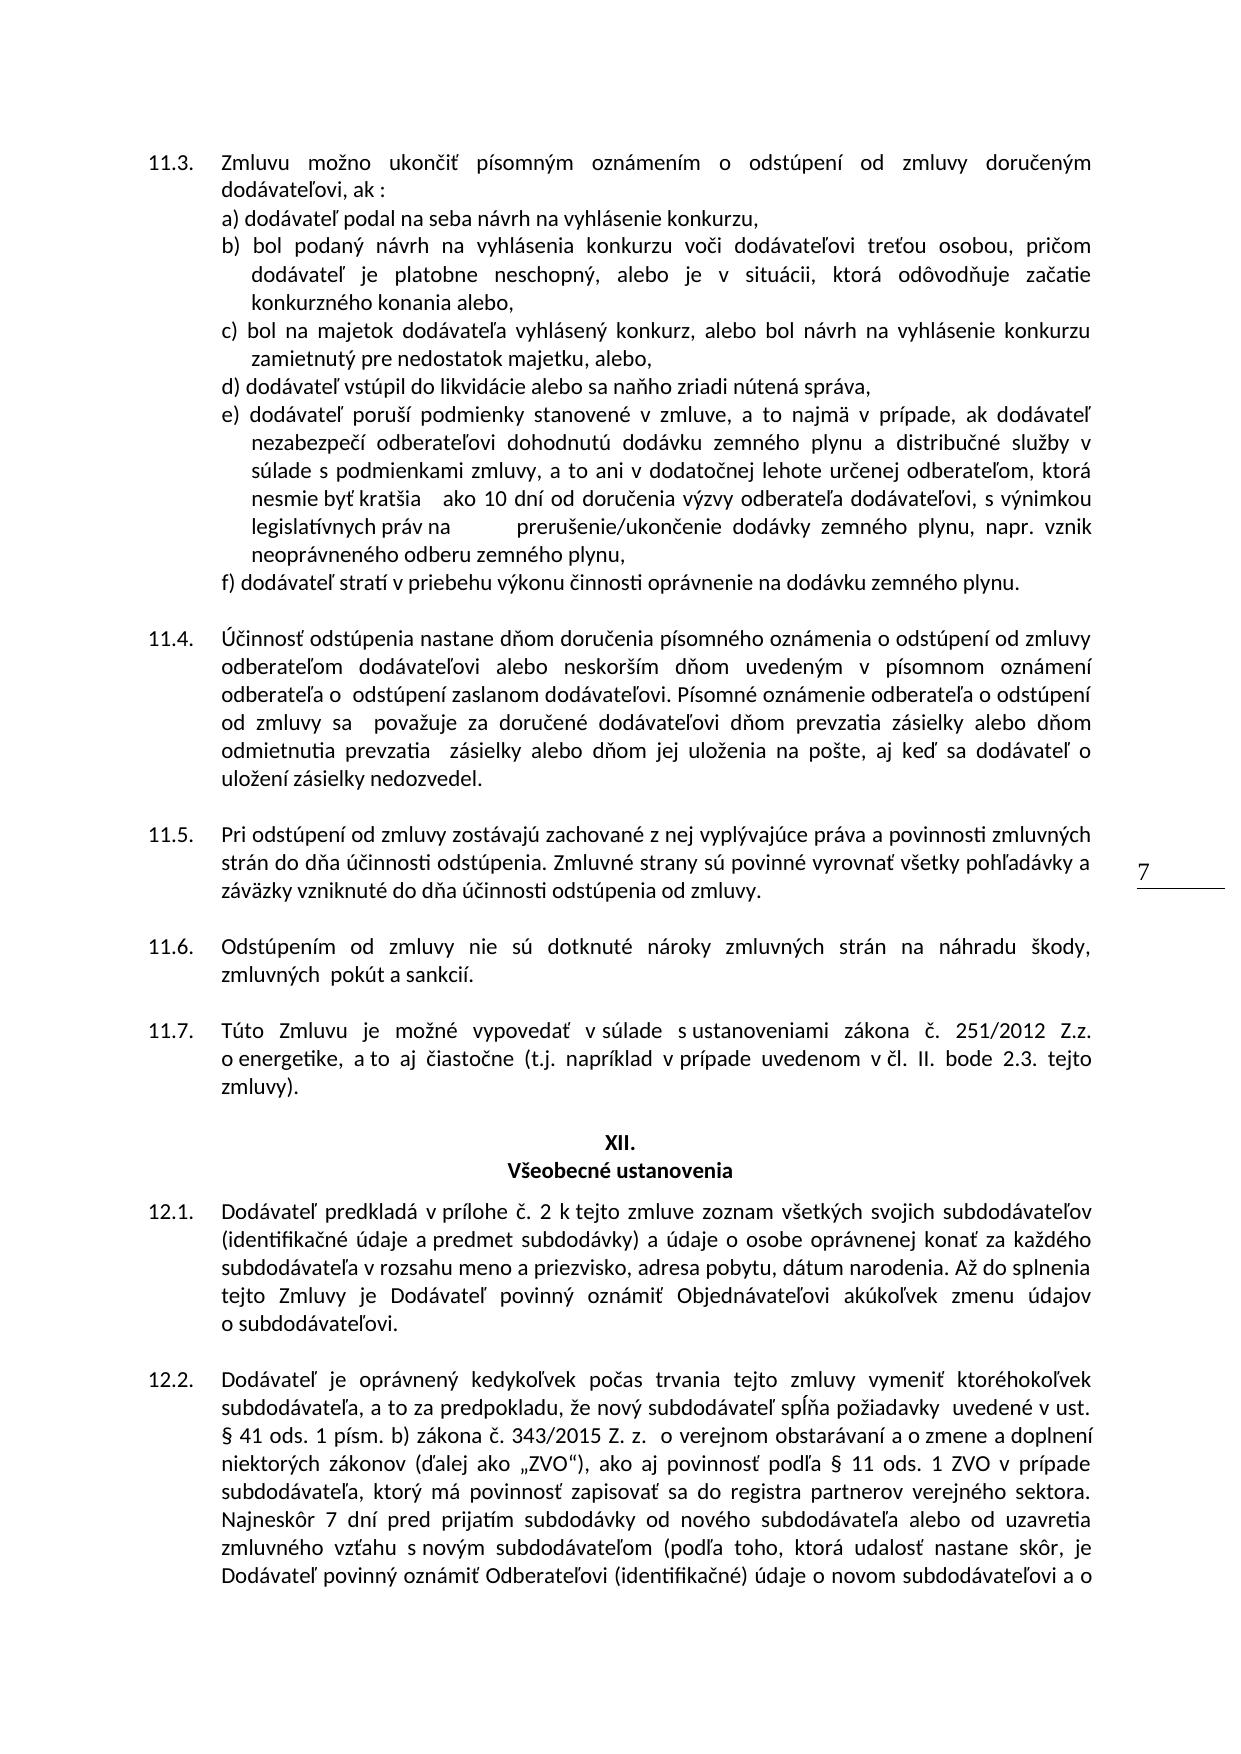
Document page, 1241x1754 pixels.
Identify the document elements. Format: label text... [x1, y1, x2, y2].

text 11.7. Túto Zmluvu je možné vypovedať v súlade s ustanoveniami zákona č. 251/2012 Z.z. o energetike, a to aj čiastočne (t.j. napríklad v prípade uvedenom v čl. II. bode 2.3. tejto zmluvy). [148, 1016, 1093, 1100]
text 11.6. Odstúpením od zmluvy nie sú dotknuté nároky zmluvných strán na náhradu škody, zmluvných pokút a sankcií. [148, 932, 1093, 988]
text c) bol na majetok dodávateľa vyhlásený konkurz, alebo bol návrh na vyhlásenie konkurzu zamietnutý pre nedostatok majetku, alebo, [221, 316, 1093, 372]
text 11.4. Účinnosť odstúpenia nastane dňom doručenia písomného oznámenia o odstúpení od zmluvy odberateľom dodávateľovi alebo neskorším dňom uvedeným v písomnom oznámení odberateľa o odstúpení zaslanom dodávateľovi. Písomné oznámenie odberateľa o odstúpení od zmluvy sa považuje za doručené dodávateľovi dňom prevzatia zásielky alebo dňom odmietnutia prevzatia zásielky alebo dňom jej uloženia na pošte, aj keď sa dodávateľ o uložení zásielky nedozvedel. [148, 624, 1093, 792]
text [148, 1365, 1093, 1589]
text 11.5. Pri odstúpení od zmluvy zostávajú zachované z nej vyplývajúce práva a povinnosti zmluvných strán do dňa účinnosti odstúpenia. Zmluvné strany sú povinné vyrovnať všetky pohľadávky a záväzky vzniknuté do dňa účinnosti odstúpenia od zmluvy. [148, 820, 1093, 904]
text 11.3. Zmluvu možno ukončiť písomným oznámením o odstúpení od zmluvy doručeným dodávateľovi, ak : [148, 148, 1093, 204]
text e) dodávateľ poruší podmienky stanovené v zmluve, a to najmä v prípade, ak dodávateľ nezabezpečí odberateľovi dohodnutú dodávku zemného plynu a distribučné služby v súlade s podmienkami zmluvy, a to ani v dodatočnej lehote určenej odberateľom, ktorá nesmie byť kratšia ako 10 dní od doručenia výzvy odberateľa dodávateľovi, s výnimkou legislatívnych práv na prerušenie/ukončenie dodávky zemného plynu, napr. vznik neoprávneného odberu zemného plynu, [221, 400, 1093, 568]
text Všeobecné ustanovenia [148, 1156, 1093, 1184]
text f) dodávateľ stratí v priebehu výkonu činnosti oprávnenie na dodávku zemného plynu. [148, 568, 1093, 596]
text b) bol podaný návrh na vyhlásenia konkurzu voči dodávateľovi treťou osobou, pričom dodávateľ je platobne neschopný, alebo je v situácii, ktorá odôvodňuje začatie konkurzného konania alebo, [221, 232, 1093, 316]
text a) dodávateľ podal na seba návrh na vyhlásenie konkurzu, [148, 204, 1093, 232]
text 12.1. Dodávateľ predkladá v prílohe č. 2 k tejto zmluve zoznam všetkých svojich subdodávateľov (identifikačné údaje a predmet subdodávky) a údaje o osobe oprávnenej konať za každého subdodávateľa v rozsahu meno a priezvisko, adresa pobytu, dátum narodenia. Až do splnenia tejto Zmluvy je Dodávateľ povinný oznámiť Objednávateľovi akúkoľvek zmenu údajov o subdodávateľovi. [148, 1197, 1093, 1337]
text d) dodávateľ vstúpil do likvidácie alebo sa naňho zriadi nútená správa, [148, 372, 1093, 400]
text XII. [148, 1128, 1093, 1156]
